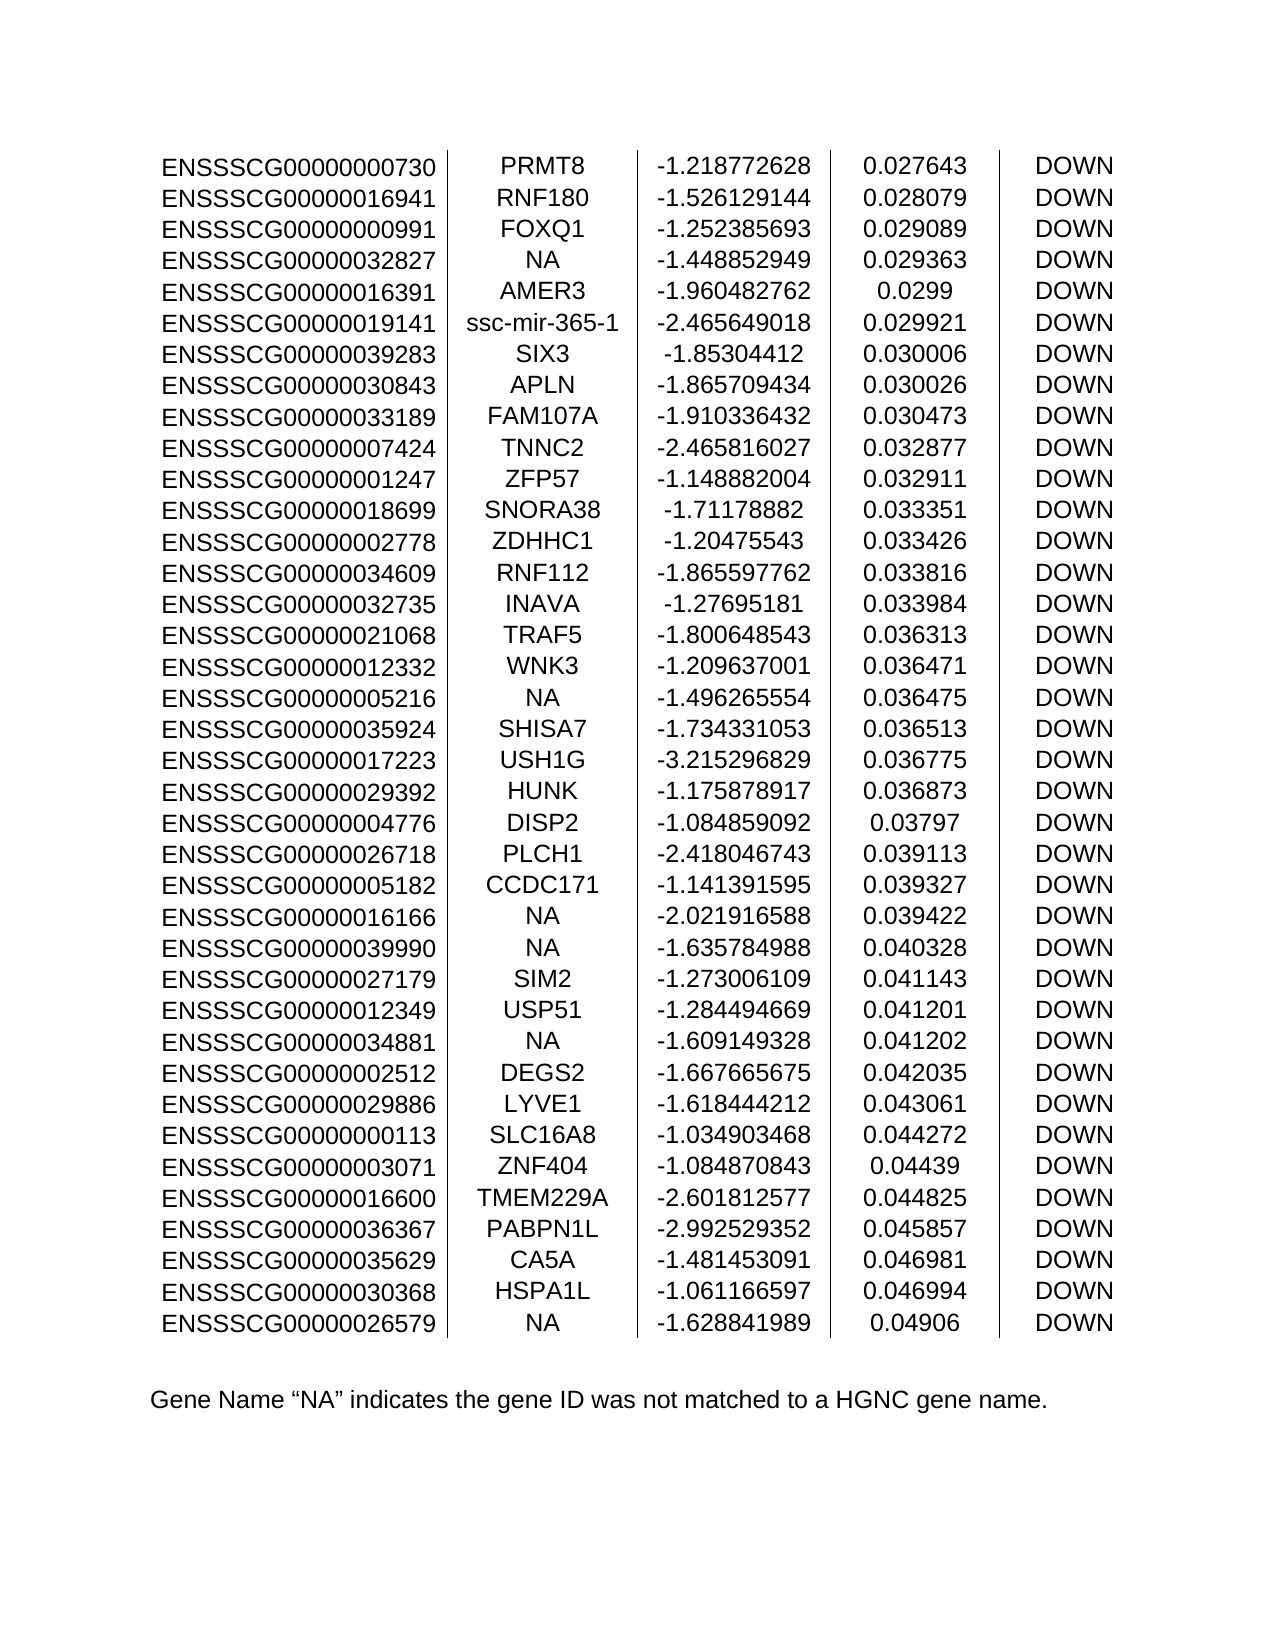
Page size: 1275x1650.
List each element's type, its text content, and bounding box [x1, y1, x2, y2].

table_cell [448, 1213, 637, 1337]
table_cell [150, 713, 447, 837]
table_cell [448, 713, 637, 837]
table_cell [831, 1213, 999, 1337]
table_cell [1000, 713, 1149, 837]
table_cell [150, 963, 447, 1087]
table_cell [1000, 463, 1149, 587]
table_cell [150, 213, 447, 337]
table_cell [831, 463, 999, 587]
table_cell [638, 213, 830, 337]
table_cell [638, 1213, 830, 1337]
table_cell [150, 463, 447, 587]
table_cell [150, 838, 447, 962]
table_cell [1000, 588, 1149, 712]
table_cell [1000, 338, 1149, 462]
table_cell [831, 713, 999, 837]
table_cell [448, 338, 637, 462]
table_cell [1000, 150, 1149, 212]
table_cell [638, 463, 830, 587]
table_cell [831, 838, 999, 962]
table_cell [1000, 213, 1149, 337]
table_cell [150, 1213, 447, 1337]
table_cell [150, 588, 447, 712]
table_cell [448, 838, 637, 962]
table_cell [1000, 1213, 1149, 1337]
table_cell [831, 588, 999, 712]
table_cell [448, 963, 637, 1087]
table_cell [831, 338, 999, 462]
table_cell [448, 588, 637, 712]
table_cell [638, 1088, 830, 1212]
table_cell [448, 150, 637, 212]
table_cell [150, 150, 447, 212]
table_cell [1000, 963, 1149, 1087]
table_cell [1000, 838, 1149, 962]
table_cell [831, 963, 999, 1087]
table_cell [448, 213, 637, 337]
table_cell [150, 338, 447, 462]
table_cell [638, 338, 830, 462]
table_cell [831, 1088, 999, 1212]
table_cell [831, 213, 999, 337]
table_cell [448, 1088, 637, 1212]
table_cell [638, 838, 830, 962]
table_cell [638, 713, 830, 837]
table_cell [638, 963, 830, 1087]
text Gene Name “NA” indicates the gene ID was not matched to a HGNC gene name. [150, 1385, 1125, 1414]
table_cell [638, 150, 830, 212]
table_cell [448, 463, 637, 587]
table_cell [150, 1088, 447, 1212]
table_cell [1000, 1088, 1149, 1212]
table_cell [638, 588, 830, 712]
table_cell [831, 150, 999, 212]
